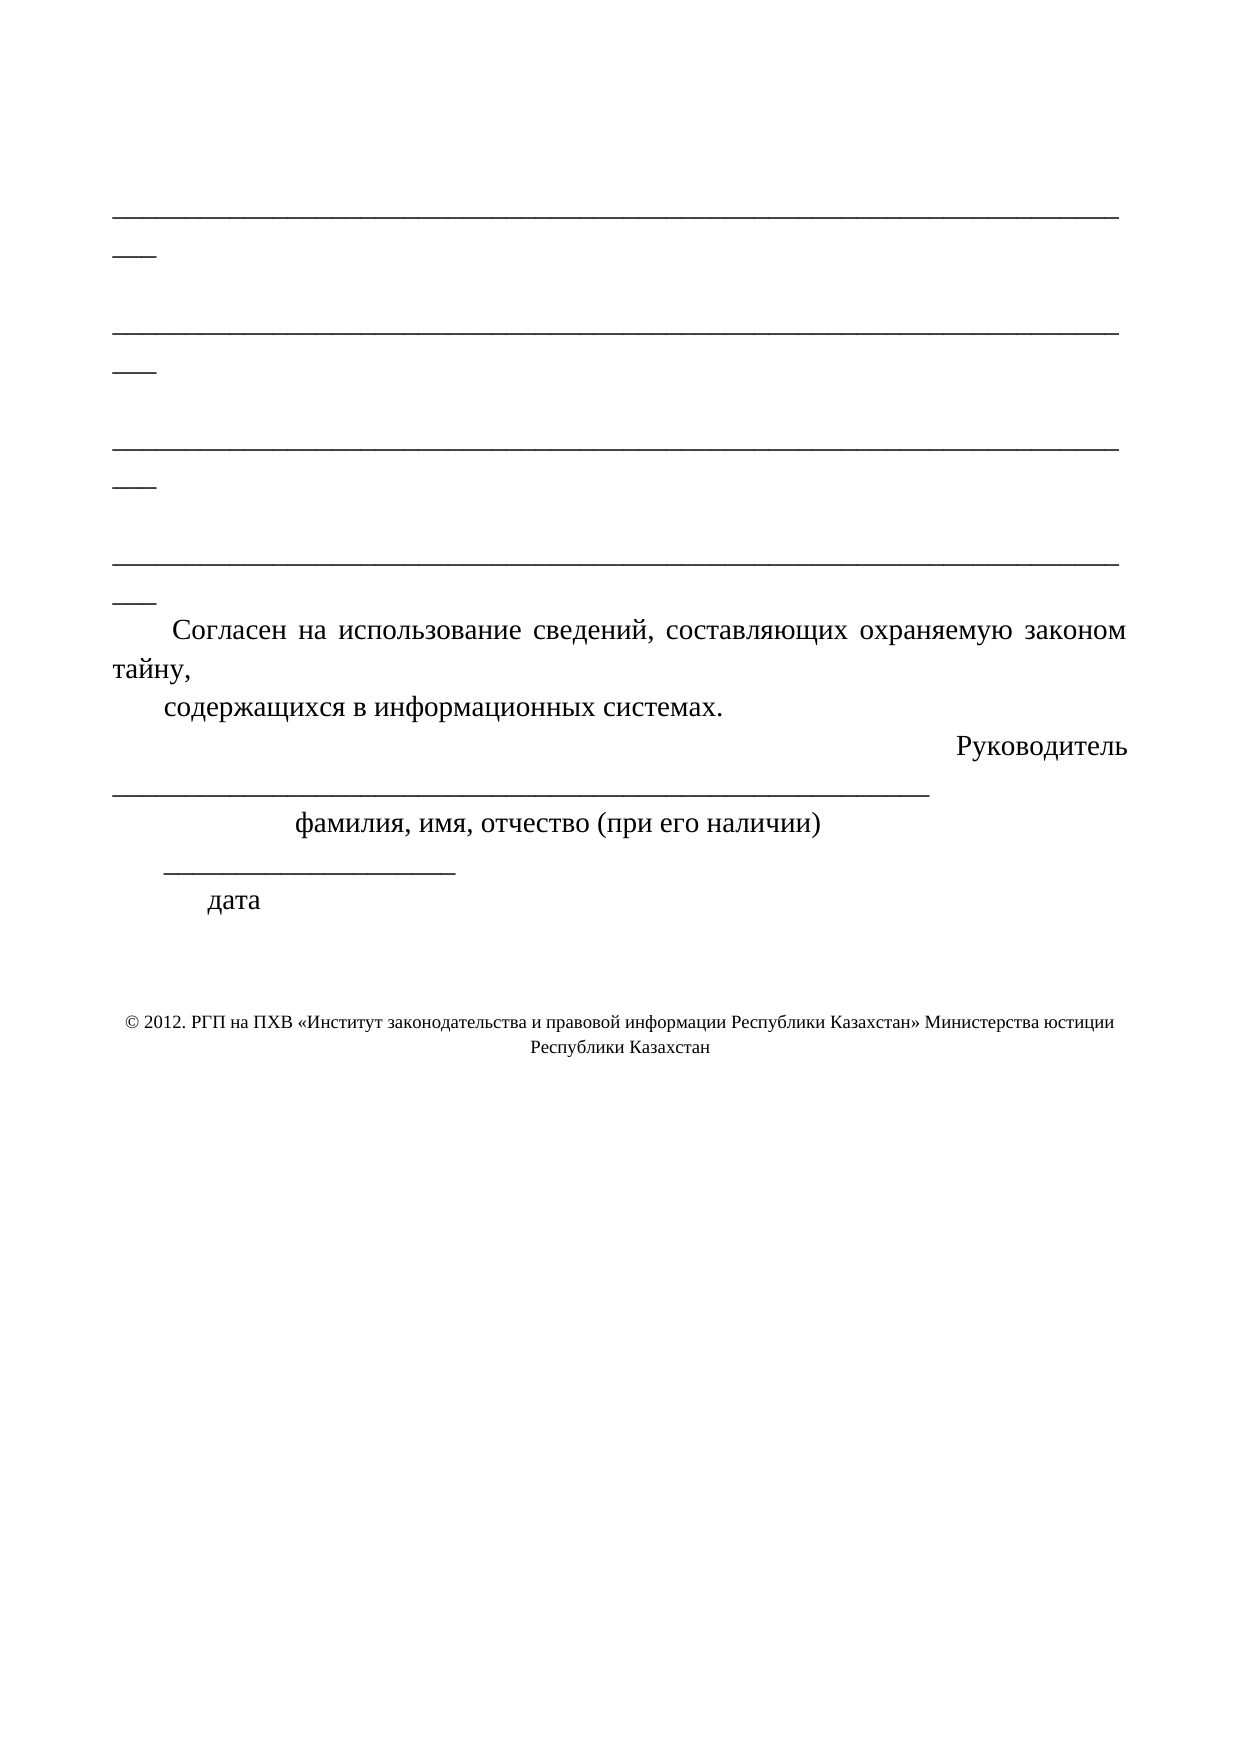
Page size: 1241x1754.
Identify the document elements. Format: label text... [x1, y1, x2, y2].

text ____________________ [112, 844, 1128, 877]
text Руководитель ________________________________________________________ [112, 728, 1128, 800]
text ________________________________________________________________________ [112, 497, 1128, 607]
text фамилия, имя, отчество (при его наличии) [112, 805, 1128, 839]
text содержащихся в информационных системах. [112, 689, 1128, 723]
text ________________________________________________________________________ [112, 381, 1128, 492]
text ________________________________________________________________________ [112, 266, 1128, 376]
text ________________________________________________________________________ [112, 150, 1128, 261]
text © 2012. РГП на ПХВ «Институт законодательства и правовой информации Республики Казахстан» Министерства юстиции Республики Казахстан [112, 1011, 1128, 1058]
text дата [112, 882, 1128, 916]
text Согласен на использование сведений, составляющих охраняемую законом тайну, [112, 612, 1128, 684]
